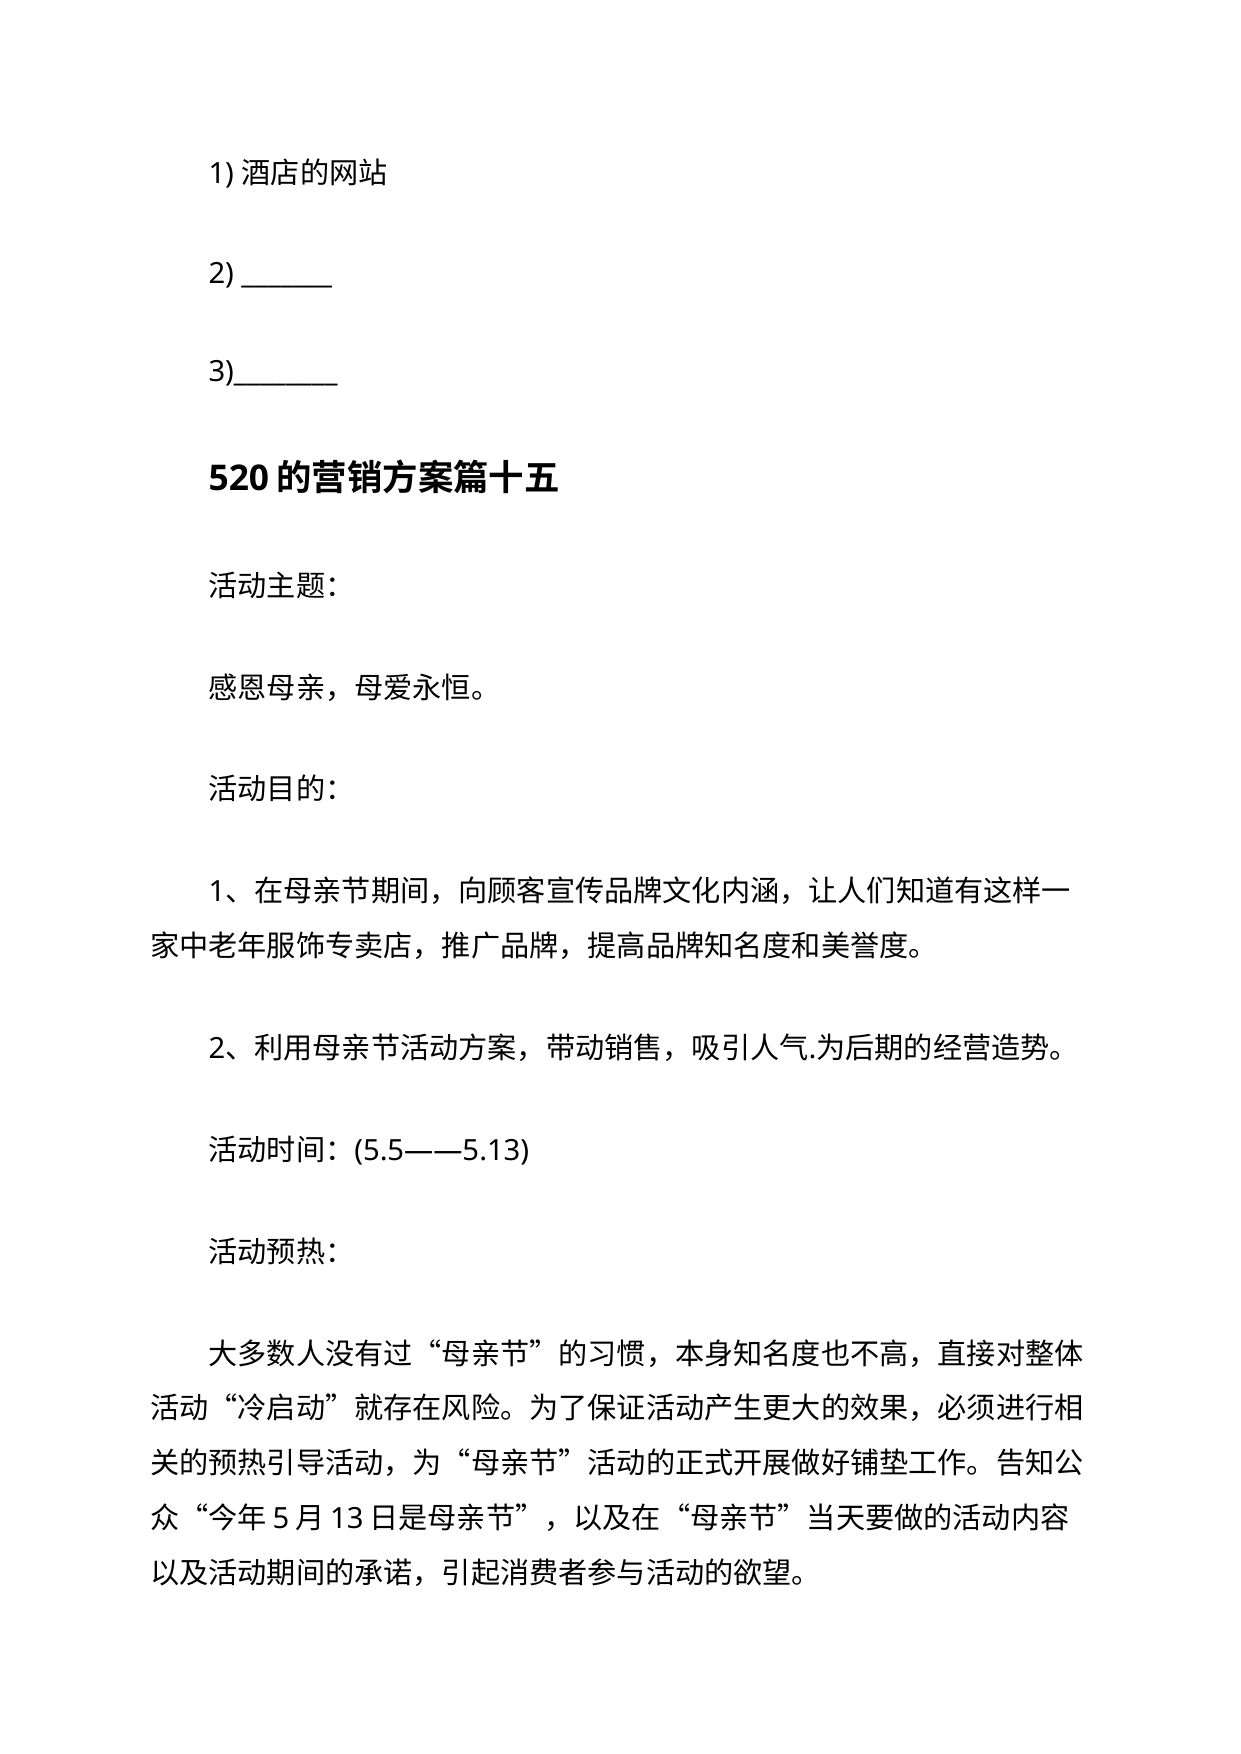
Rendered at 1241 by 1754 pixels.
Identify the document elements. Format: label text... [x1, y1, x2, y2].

text 3)________ [150, 350, 1090, 390]
text 大多数人没有过“母亲节”的习惯，本身知名度也不高，直接对整体活动“冷启动”就存在风险。为了保证活动产生更大的效果，必须进行相关的预热引导活动，为“母亲节”活动的正式开展做好铺垫工作。告知公众“今年5月13日是母亲节”，以及在“母亲节”当天要做的活动内容以及活动期间的承诺，引起消费者参与活动的欲望。 [150, 1330, 1090, 1592]
text 1) 酒店的网站 [150, 150, 1090, 192]
text 活动目的： [150, 766, 1090, 808]
text 感恩母亲，母爱永恒。 [150, 664, 1090, 706]
text 2) _______ [150, 252, 1090, 292]
text 活动时间：(5.5——5.13) [150, 1126, 1090, 1169]
text 活动主题： [150, 562, 1090, 605]
text 活动预热： [150, 1228, 1090, 1271]
text 520的营销方案篇十五 [150, 449, 1090, 500]
text 1、在母亲节期间，向顾客宣传品牌文化内涵，让人们知道有这样一家中老年服饰专卖店，推广品牌，提高品牌知名度和美誉度。 [150, 868, 1090, 965]
text 2、利用母亲节活动方案，带动销售，吸引人气.为后期的经营造势。 [150, 1024, 1090, 1067]
